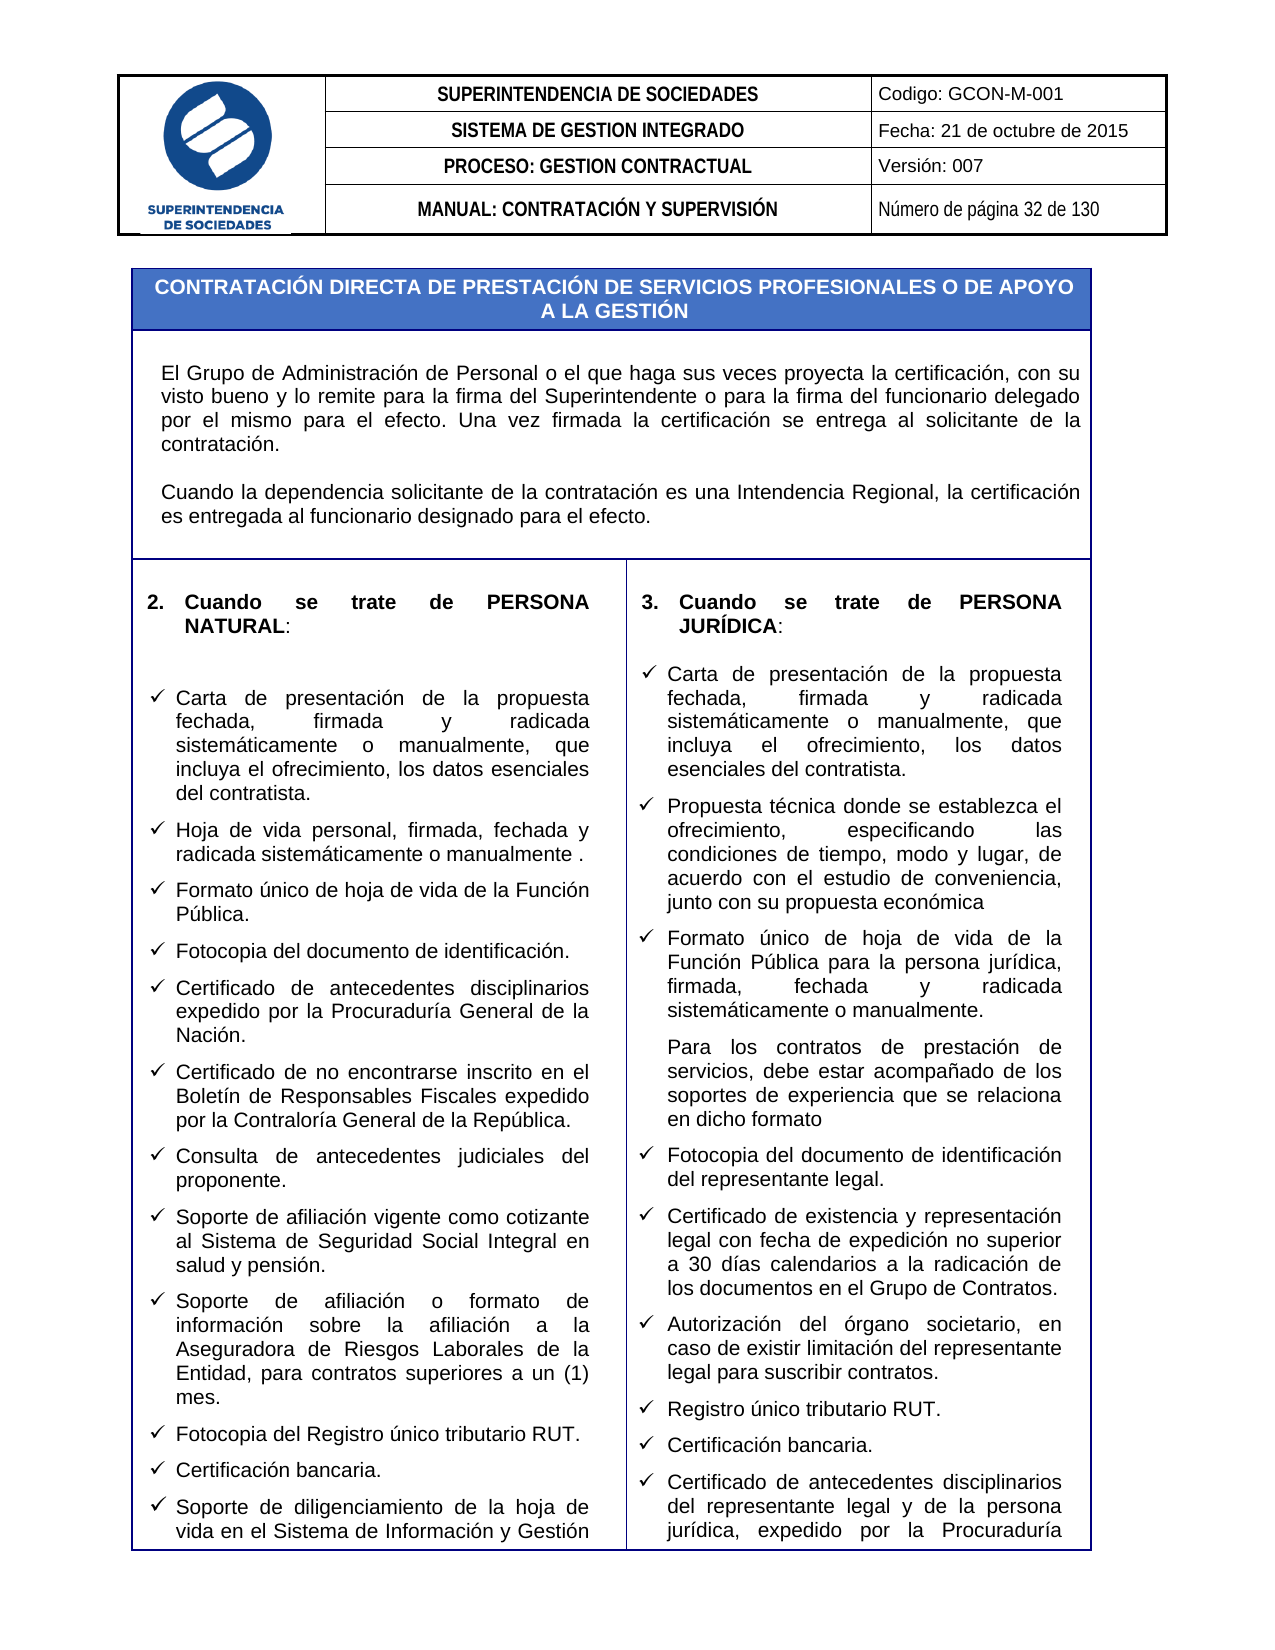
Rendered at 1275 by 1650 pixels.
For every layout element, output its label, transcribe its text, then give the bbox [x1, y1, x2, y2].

table_header CONTRATACIÓN DIRECTA DE PRESTACIÓN DE SERVICIOS PROFESIONALES O DE APOYO A LA GESTIÓN [133, 269, 1090, 329]
picture [140, 77, 291, 234]
